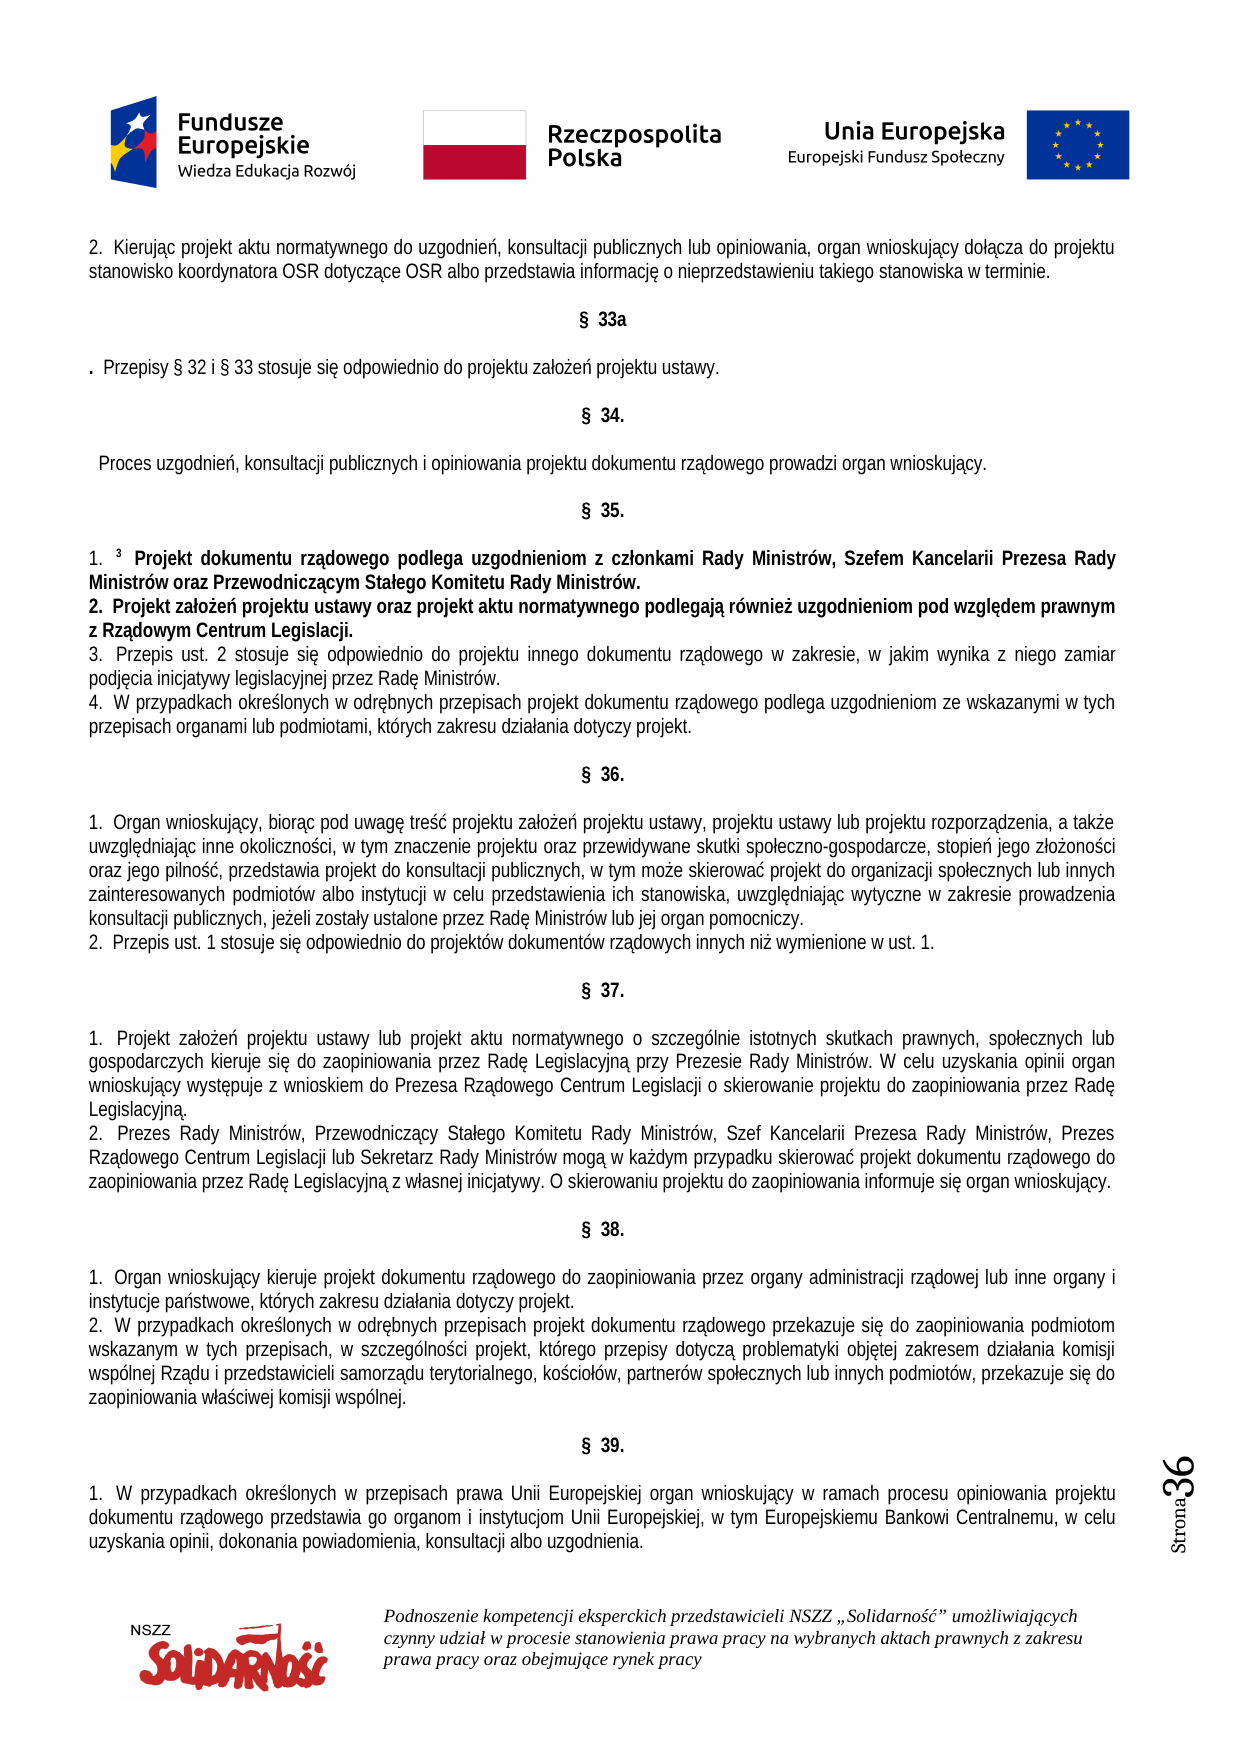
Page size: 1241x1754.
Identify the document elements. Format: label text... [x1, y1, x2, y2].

text § 37. [89, 977, 1117, 1001]
text 3. Przepis ust. 2 stosuje się odpowiednio do projektu innego dokumentu rządowego w zakresie, w jakim wynika z niego zamiar podjęcia inicjatywy legislacyjnej przez Radę Ministrów. [89, 642, 1117, 690]
picture [88, 73, 1152, 211]
text 1. Organ wnioskujący, biorąc pod uwagę treść projektu założeń projektu ustawy, projektu ustawy lub projektu rozporządzenia, a także uwzględniając inne okoliczności, w tym znaczenie projektu oraz przewidywane skutki społeczno-gospodarcze, stopień jego złożoności oraz jego pilność, przedstawia projekt do konsultacji publicznych, w tym może skierować projekt do organizacji społecznych lub innych zainteresowanych podmiotów albo instytucji w celu przedstawienia ich stanowiska, uwzględniając wytyczne w zakresie prowadzenia konsultacji publicznych, jeżeli zostały ustalone przez Radę Ministrów lub jej organ pomocniczy. [89, 810, 1117, 929]
text § 34. [89, 402, 1117, 426]
text § 33a [89, 307, 1117, 331]
text § 36. [89, 762, 1117, 786]
text . Przepisy § 32 i § 33 stosuje się odpowiednio do projektu założeń projektu ustawy. [89, 354, 1117, 378]
text 2. Projekt założeń projektu ustawy oraz projekt aktu normatywnego podlegają również uzgodnieniom pod względem prawnym z Rządowym Centrum Legislacji. [89, 594, 1117, 642]
text Proces uzgodnień, konsultacji publicznych i opiniowania projektu dokumentu rządowego prowadzi organ wnioskujący. [89, 450, 1117, 474]
text 1. Organ wnioskujący kieruje projekt dokumentu rządowego do zaopiniowania przez organy administracji rządowej lub inne organy i instytucje państwowe, których zakresu działania dotyczy projekt. [89, 1265, 1117, 1313]
text 2. Prezes Rady Ministrów, Przewodniczący Stałego Komitetu Rady Ministrów, Szef Kancelarii Prezesa Rady Ministrów, Prezes Rządowego Centrum Legislacji lub Sekretarz Rady Ministrów mogą w każdym przypadku skierować projekt dokumentu rządowego do zaopiniowania przez Radę Legislacyjną z własnej inicjatywy. O skierowaniu projektu do zaopiniowania informuje się organ wnioskujący. [89, 1121, 1117, 1193]
text 1. Projekt założeń projektu ustawy lub projekt aktu normatywnego o szczególnie istotnych skutkach prawnych, społecznych lub gospodarczych kieruje się do zaopiniowania przez Radę Legislacyjną przy Prezesie Rady Ministrów. W celu uzyskania opinii organ wnioskujący występuje z wnioskiem do Prezesa Rządowego Centrum Legislacji o skierowanie projektu do zaopiniowania przez Radę Legislacyjną. [89, 1025, 1117, 1121]
text 2. W przypadkach określonych w odrębnych przepisach projekt dokumentu rządowego przekazuje się do zaopiniowania podmiotom wskazanym w tych przepisach, w szczególności projekt, którego przepisy dotyczą problematyki objętej zakresem działania komisji wspólnej Rządu i przedstawicieli samorządu terytorialnego, kościołów, partnerów społecznych lub innych podmiotów, przekazuje się do zaopiniowania właściwej komisji wspólnej. [89, 1313, 1117, 1409]
picture [119, 1613, 340, 1701]
text 1. W przypadkach określonych w przepisach prawa Unii Europejskiej organ wnioskujący w ramach procesu opiniowania projektu dokumentu rządowego przedstawia go organom i instytucjom Unii Europejskiej, w tym Europejskiemu Bankowi Centralnemu, w celu uzyskania opinii, dokonania powiadomienia, konsultacji albo uzgodnienia. [89, 1481, 1117, 1552]
text 2. Kierując projekt aktu normatywnego do uzgodnień, konsultacji publicznych lub opiniowania, organ wnioskujący dołącza do projektu stanowisko koordynatora OSR dotyczące OSR albo przedstawia informację o nieprzedstawieniu takiego stanowiska w terminie. [89, 235, 1117, 283]
text 2. Przepis ust. 1 stosuje się odpowiednio do projektów dokumentów rządowych innych niż wymienione w ust. 1. [89, 929, 1117, 953]
text 1. 3 Projekt dokumentu rządowego podlega uzgodnieniom z członkami Rady Ministrów, Szefem Kancelarii Prezesa Rady Ministrów oraz Przewodniczącym Stałego Komitetu Rady Ministrów. [89, 546, 1117, 594]
text § 39. [89, 1433, 1117, 1457]
text § 35. [89, 498, 1117, 522]
text § 38. [89, 1217, 1117, 1241]
text 4. W przypadkach określonych w odrębnych przepisach projekt dokumentu rządowego podlega uzgodnieniom ze wskazanymi w tych przepisach organami lub podmiotami, których zakresu działania dotyczy projekt. [89, 690, 1117, 738]
